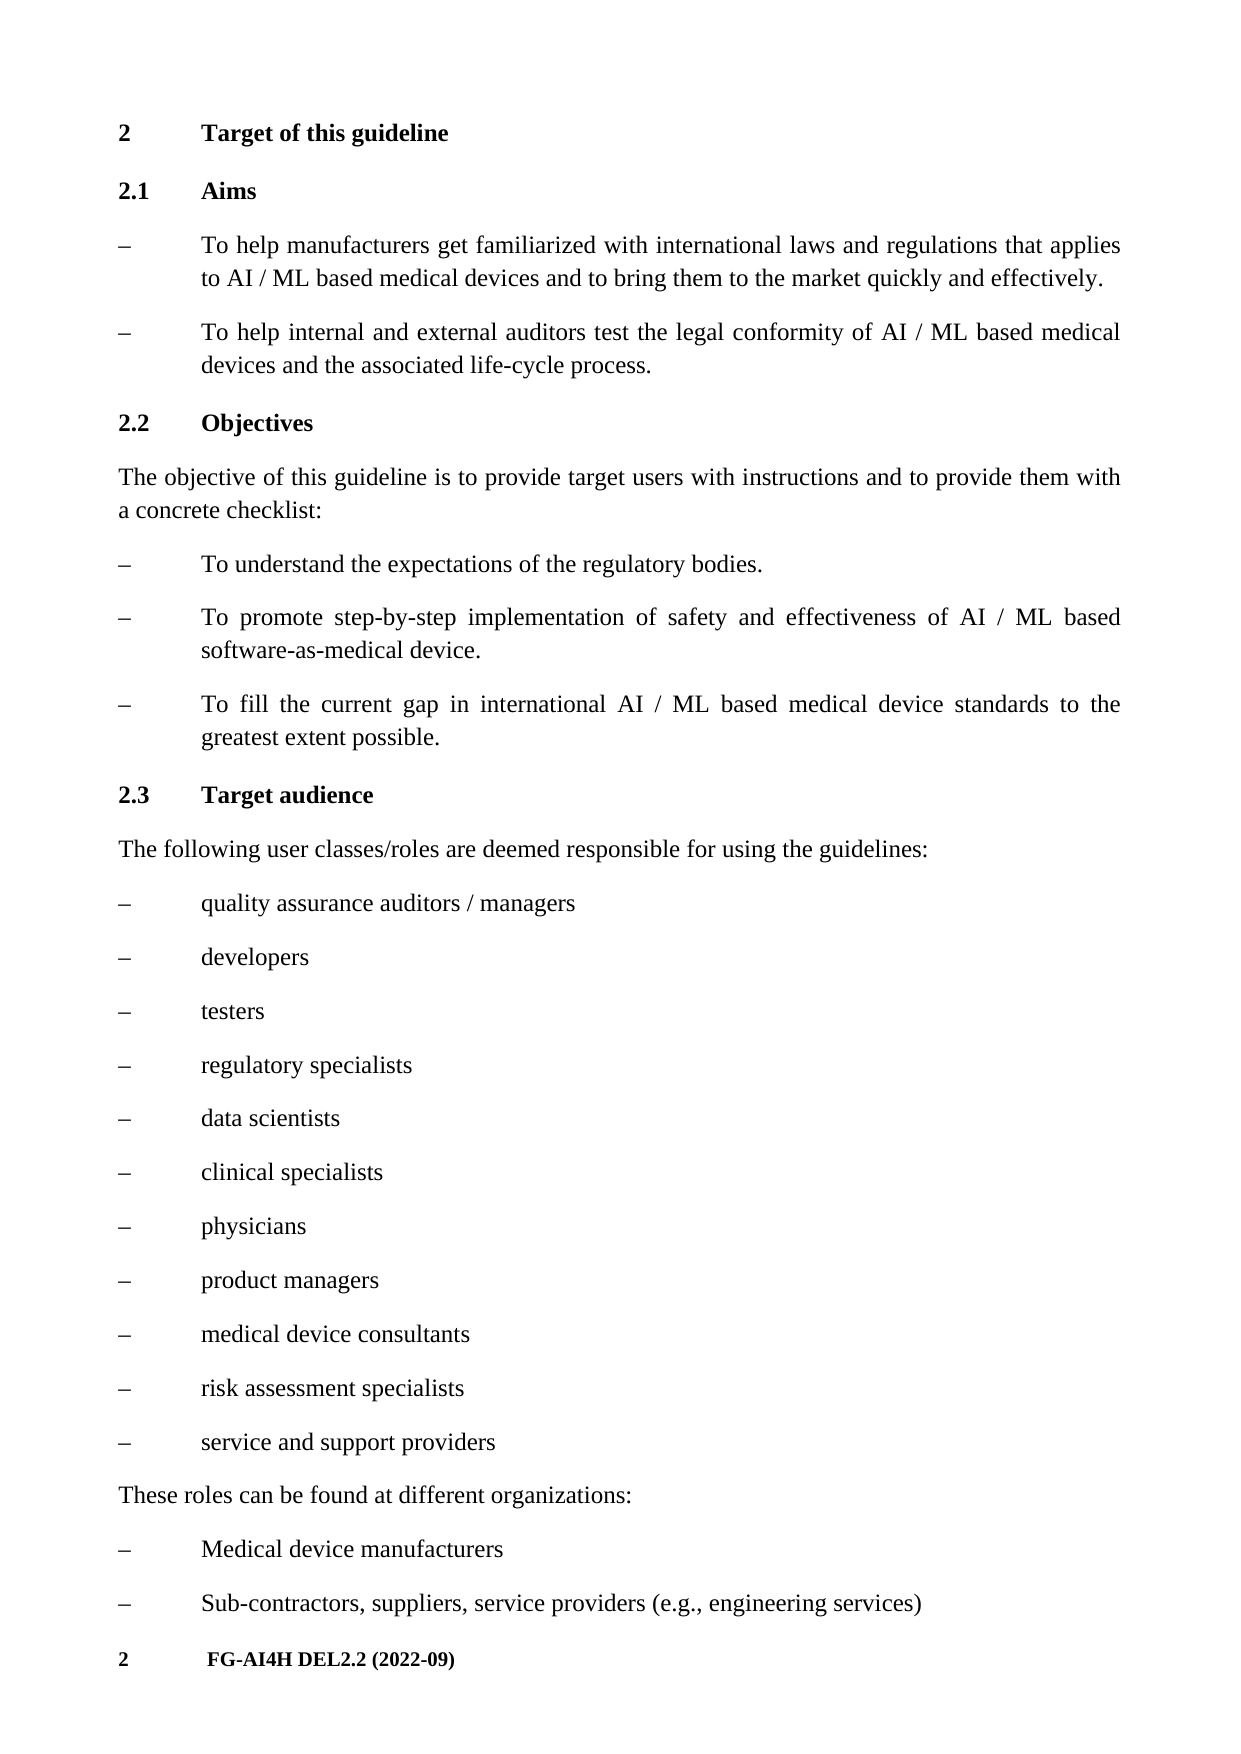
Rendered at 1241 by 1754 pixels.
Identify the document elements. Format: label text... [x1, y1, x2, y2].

text – To understand the expectations of the regulatory bodies. [118, 549, 1122, 577]
text – regulatory specialists [118, 1050, 1122, 1078]
text – clinical specialists [118, 1157, 1122, 1186]
subtitle 2.1 Aims [118, 176, 1122, 205]
text – risk assessment specialists [118, 1373, 1122, 1402]
text – quality assurance auditors / managers [118, 888, 1122, 917]
text – medical device consultants [118, 1319, 1122, 1348]
text The objective of this guideline is to provide target users with instructions and to provide them with a concrete checklist: [118, 462, 1122, 523]
subtitle 2.3 Target audience [118, 780, 1122, 809]
text – To help manufacturers get familiarized with international laws and regulations that applies to AI / ML based medical devices and to bring them to the market quickly and effectively. [118, 230, 1122, 292]
subtitle 2 Target of this guideline [118, 118, 1122, 147]
text – service and support providers [118, 1427, 1122, 1455]
text – Sub-contractors, suppliers, service providers (e.g., engineering services) [118, 1588, 1122, 1617]
text – product managers [118, 1265, 1122, 1294]
text These roles can be found at different organizations: [118, 1481, 1122, 1509]
text – To fill the current gap in international AI / ML based medical device standards to the greatest extent possible. [118, 689, 1122, 751]
text – physicians [118, 1211, 1122, 1240]
text – testers [118, 996, 1122, 1024]
text The following user classes/roles are deemed responsible for using the guidelines: [118, 834, 1122, 863]
text – To promote step-by-step implementation of safety and effectiveness of AI / ML based software-as-medical device. [118, 602, 1122, 664]
text – Medical device manufacturers [118, 1534, 1122, 1563]
subtitle 2.2 Objectives [118, 408, 1122, 437]
text – developers [118, 942, 1122, 971]
text – data scientists [118, 1103, 1122, 1132]
text – To help internal and external auditors test the legal conformity of AI / ML based medical devices and the associated life-cycle process. [118, 317, 1122, 379]
